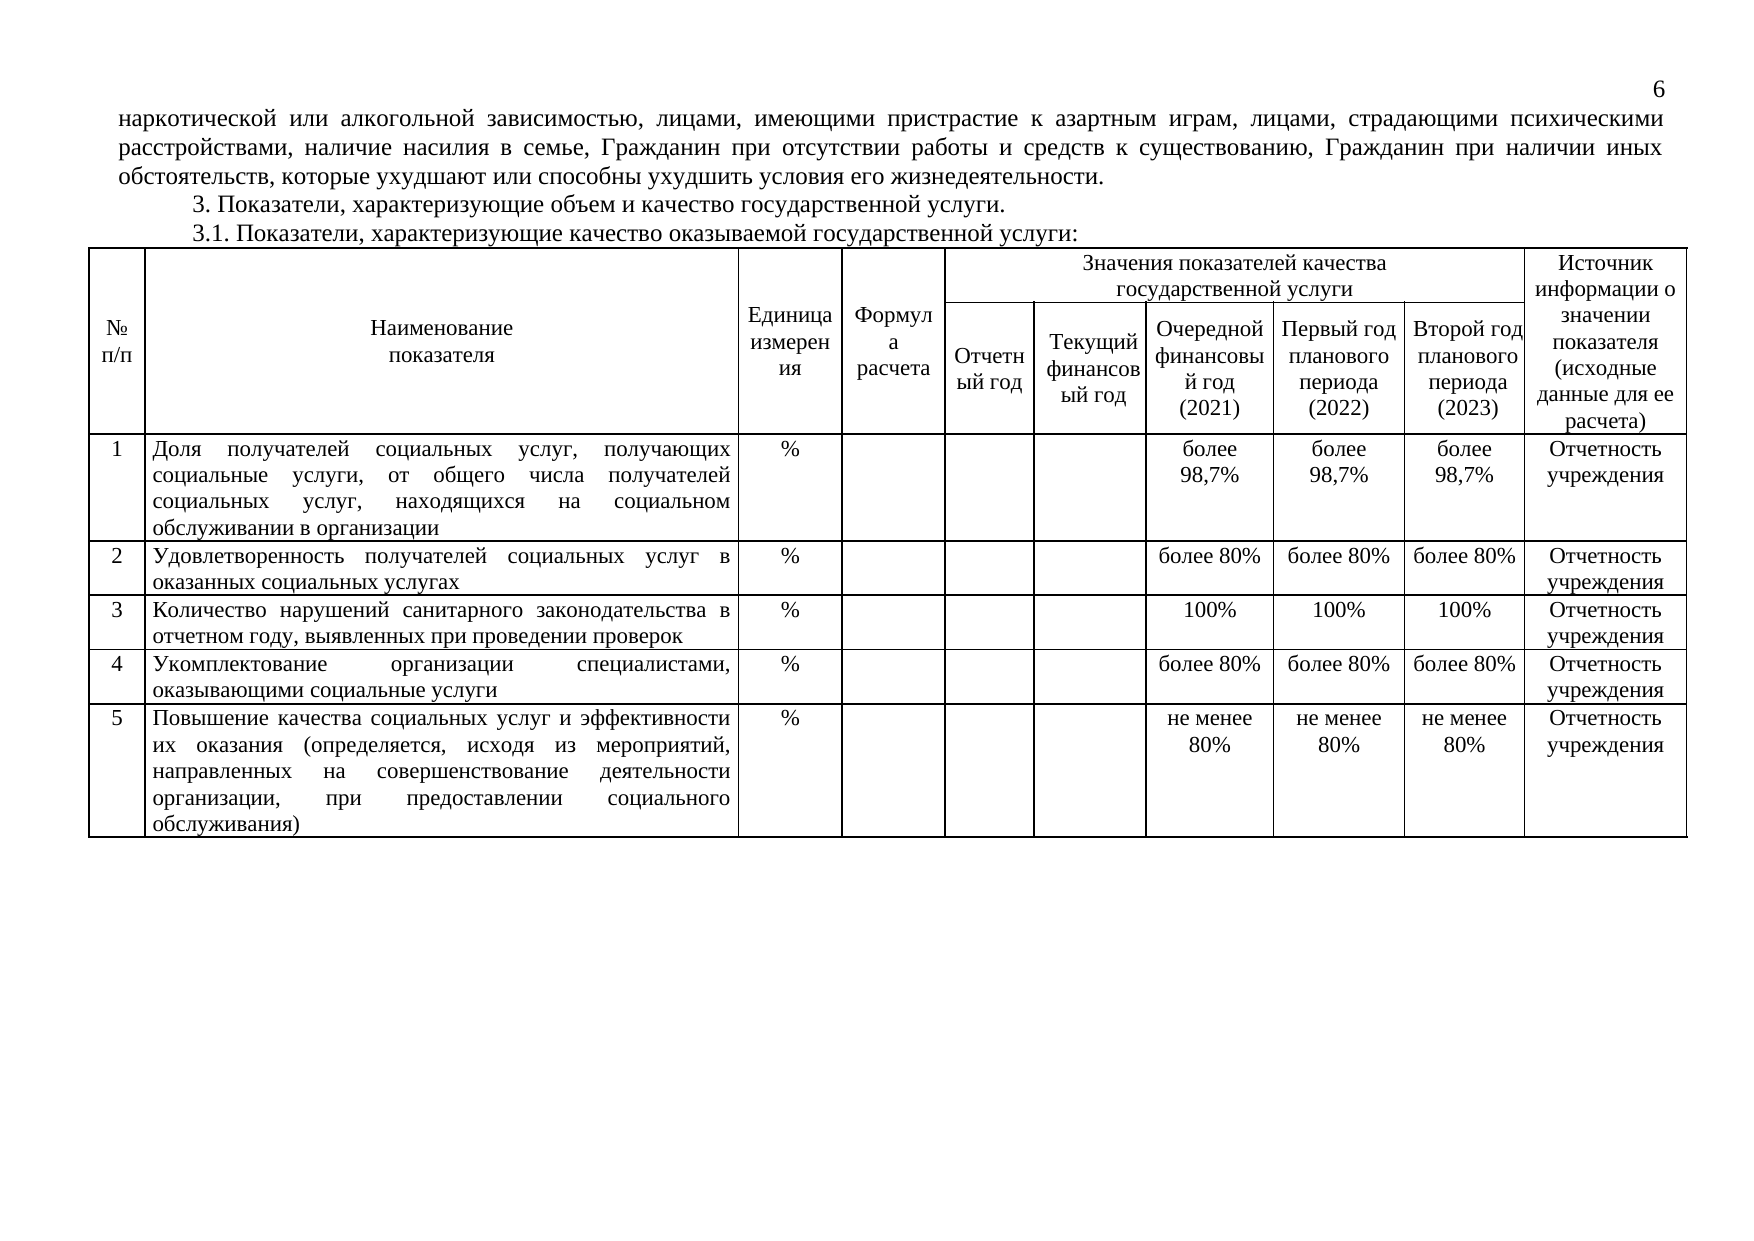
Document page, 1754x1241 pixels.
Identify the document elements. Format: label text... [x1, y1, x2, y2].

table_cell Доля получателей социальных услуг, получающих социальные услуги, от общего числа получателей социальных услуг, находящихся на социальном обслуживании в организации [146, 435, 738, 540]
table_cell более 80% [1274, 650, 1404, 703]
table_cell не менее 80% [1274, 705, 1404, 836]
table_cell [1035, 435, 1145, 540]
table_header Наименование показателя [146, 249, 738, 433]
table_cell [843, 596, 944, 649]
text 3.1. Показатели, характеризующие качество оказываемой государственной услуги: [118, 218, 1665, 247]
table_cell [946, 542, 1033, 594]
table_cell Второй год планового периода (2023) [1405, 303, 1524, 433]
table_header № п/п [90, 249, 144, 433]
table_cell % [739, 650, 841, 703]
table_cell более 80% [1405, 650, 1524, 703]
table_cell 100% [1405, 596, 1524, 649]
table_cell более 80% [1147, 650, 1273, 703]
table_cell Повышение качества социальных услуг и эффективности их оказания (определяется, исходя из мероприятий, направленных на совершенствование деятельности организации, при предоставлении социального обслуживания) [146, 705, 738, 836]
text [118, 103, 1665, 189]
table_cell более 80% [1274, 542, 1404, 594]
table_cell Количество нарушений санитарного законодательства в отчетном году, выявленных при проведении проверок [146, 596, 738, 649]
table_cell % [739, 542, 841, 594]
table_cell [843, 542, 944, 594]
table_cell не менее 80% [1405, 705, 1524, 836]
table_cell Удовлетворенность получателей социальных услуг в оказанных социальных услугах [146, 542, 738, 594]
table_cell [843, 650, 944, 703]
table_header Значения показателей качества государственной услуги [946, 249, 1524, 301]
table_cell 1 [90, 435, 144, 540]
table_cell [946, 705, 1033, 836]
table_cell более 80% [1147, 542, 1273, 594]
table_cell [946, 435, 1033, 540]
table_header Единица измерения [739, 249, 841, 433]
table_cell Очередной финансовый год (2021) [1147, 303, 1273, 433]
table_cell Отчетность учреждения [1525, 650, 1686, 703]
table_cell более 98,7% [1405, 435, 1524, 540]
table_cell 100% [1274, 596, 1404, 649]
table_header Формула расчета [843, 249, 944, 433]
table_cell Отчетный год [946, 303, 1033, 433]
table_cell % [739, 705, 841, 836]
table_cell 5 [90, 705, 144, 836]
table_cell более 98,7% [1147, 435, 1273, 540]
table_cell 4 [90, 650, 144, 703]
table_cell % [739, 596, 841, 649]
text 3. Показатели, характеризующие объем и качество государственной услуги. [118, 189, 1665, 218]
table_cell Укомплектование организации специалистами, оказывающими социальные услуги [146, 650, 738, 703]
table_cell [946, 596, 1033, 649]
table_cell [843, 435, 944, 540]
table_cell [1035, 650, 1145, 703]
table_cell [1035, 542, 1145, 594]
table_cell не менее 80% [1147, 705, 1273, 836]
table_cell Отчетность учреждения [1525, 435, 1686, 540]
table_cell [946, 650, 1033, 703]
table_cell 3 [90, 596, 144, 649]
table_cell [843, 705, 944, 836]
table_cell 100% [1147, 596, 1273, 649]
table_cell Отчетность учреждения [1525, 705, 1686, 836]
table_cell более 80% [1405, 542, 1524, 594]
table_cell Первый год планового периода (2022) [1274, 303, 1404, 433]
table_cell Отчетность учреждения [1525, 542, 1686, 594]
table_cell Отчетность учреждения [1525, 596, 1686, 649]
table_cell % [739, 435, 841, 540]
table_cell более 98,7% [1274, 435, 1404, 540]
table_cell [1035, 596, 1145, 649]
table_header Источник информации о значении показателя (исходные данные для ее расчета) [1525, 249, 1686, 433]
table_cell Текущий финансовый год [1035, 303, 1145, 433]
table_cell 2 [90, 542, 144, 594]
table_cell [1035, 705, 1145, 836]
